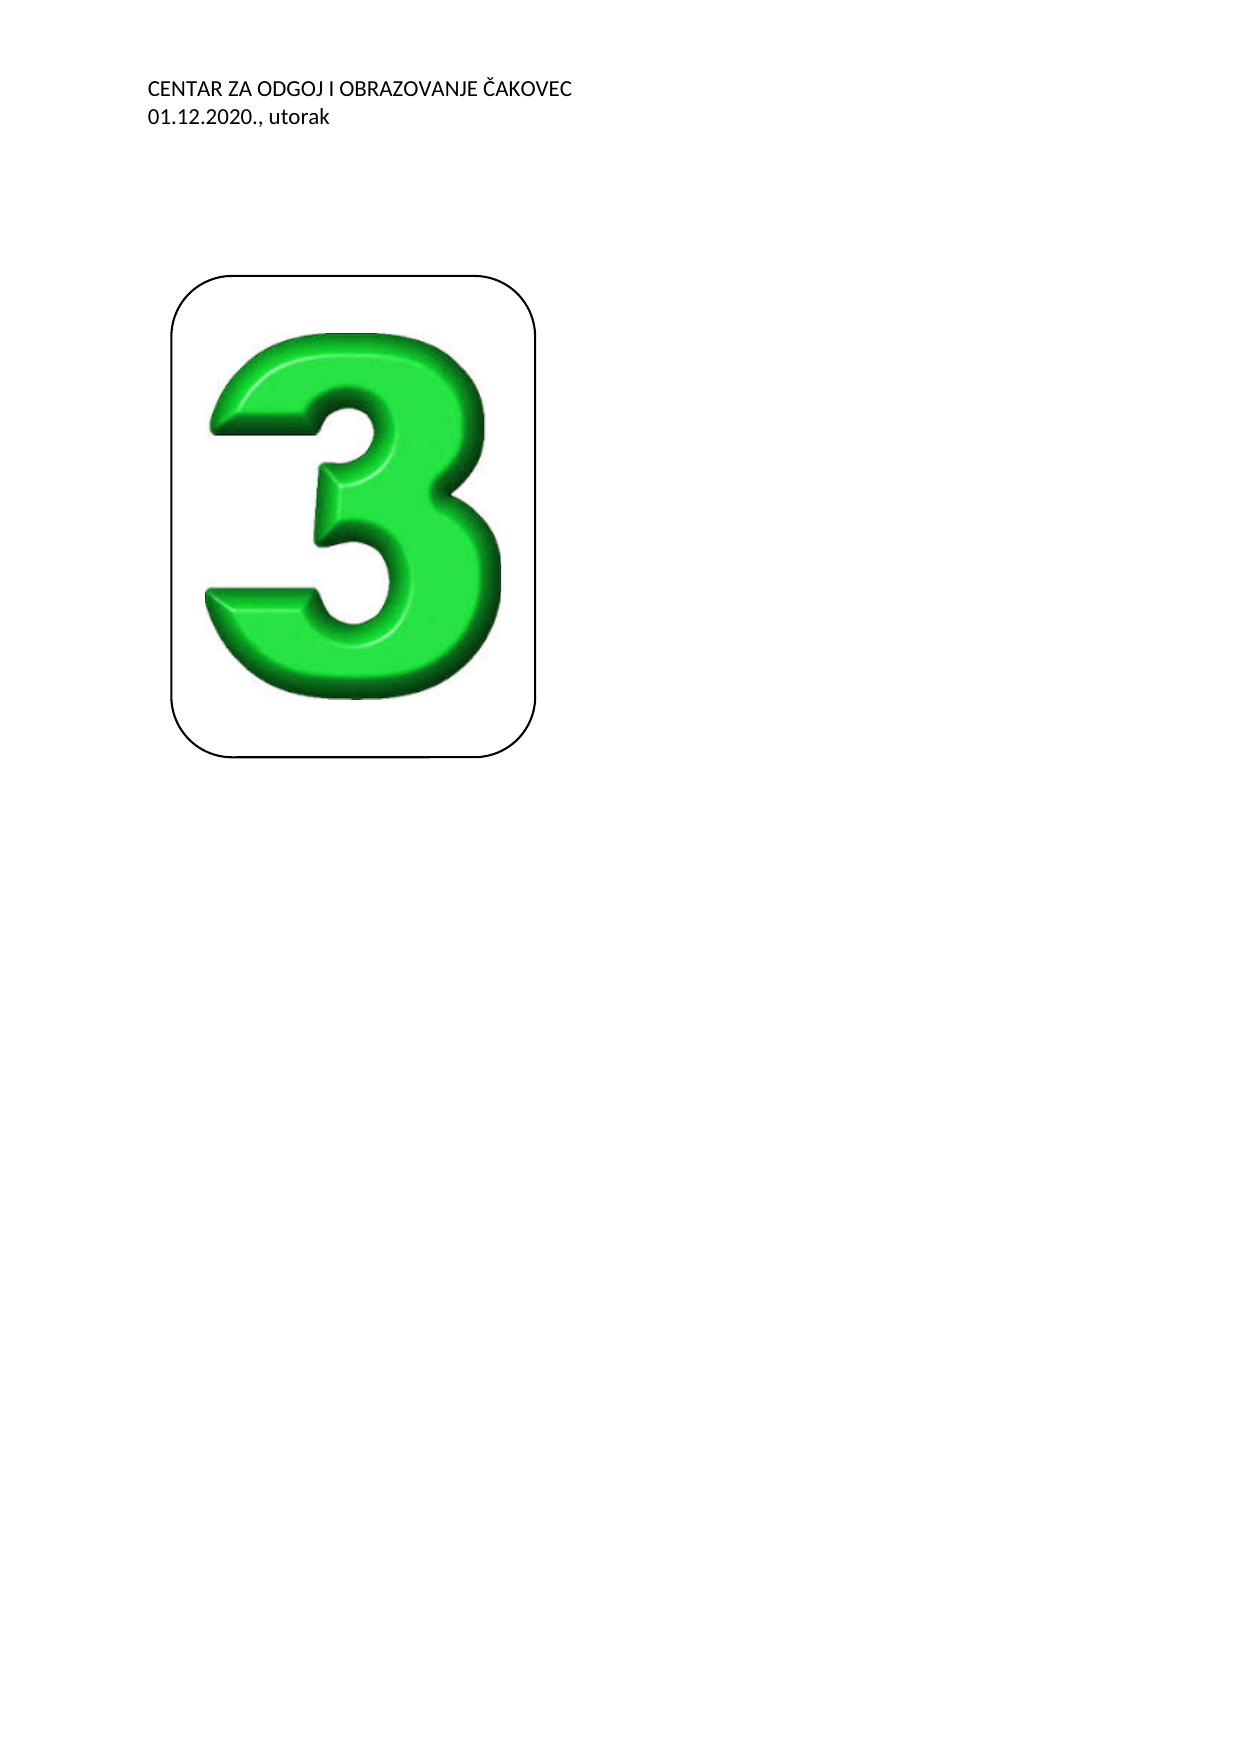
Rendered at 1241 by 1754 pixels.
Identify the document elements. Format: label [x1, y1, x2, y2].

picture [205, 333, 502, 700]
